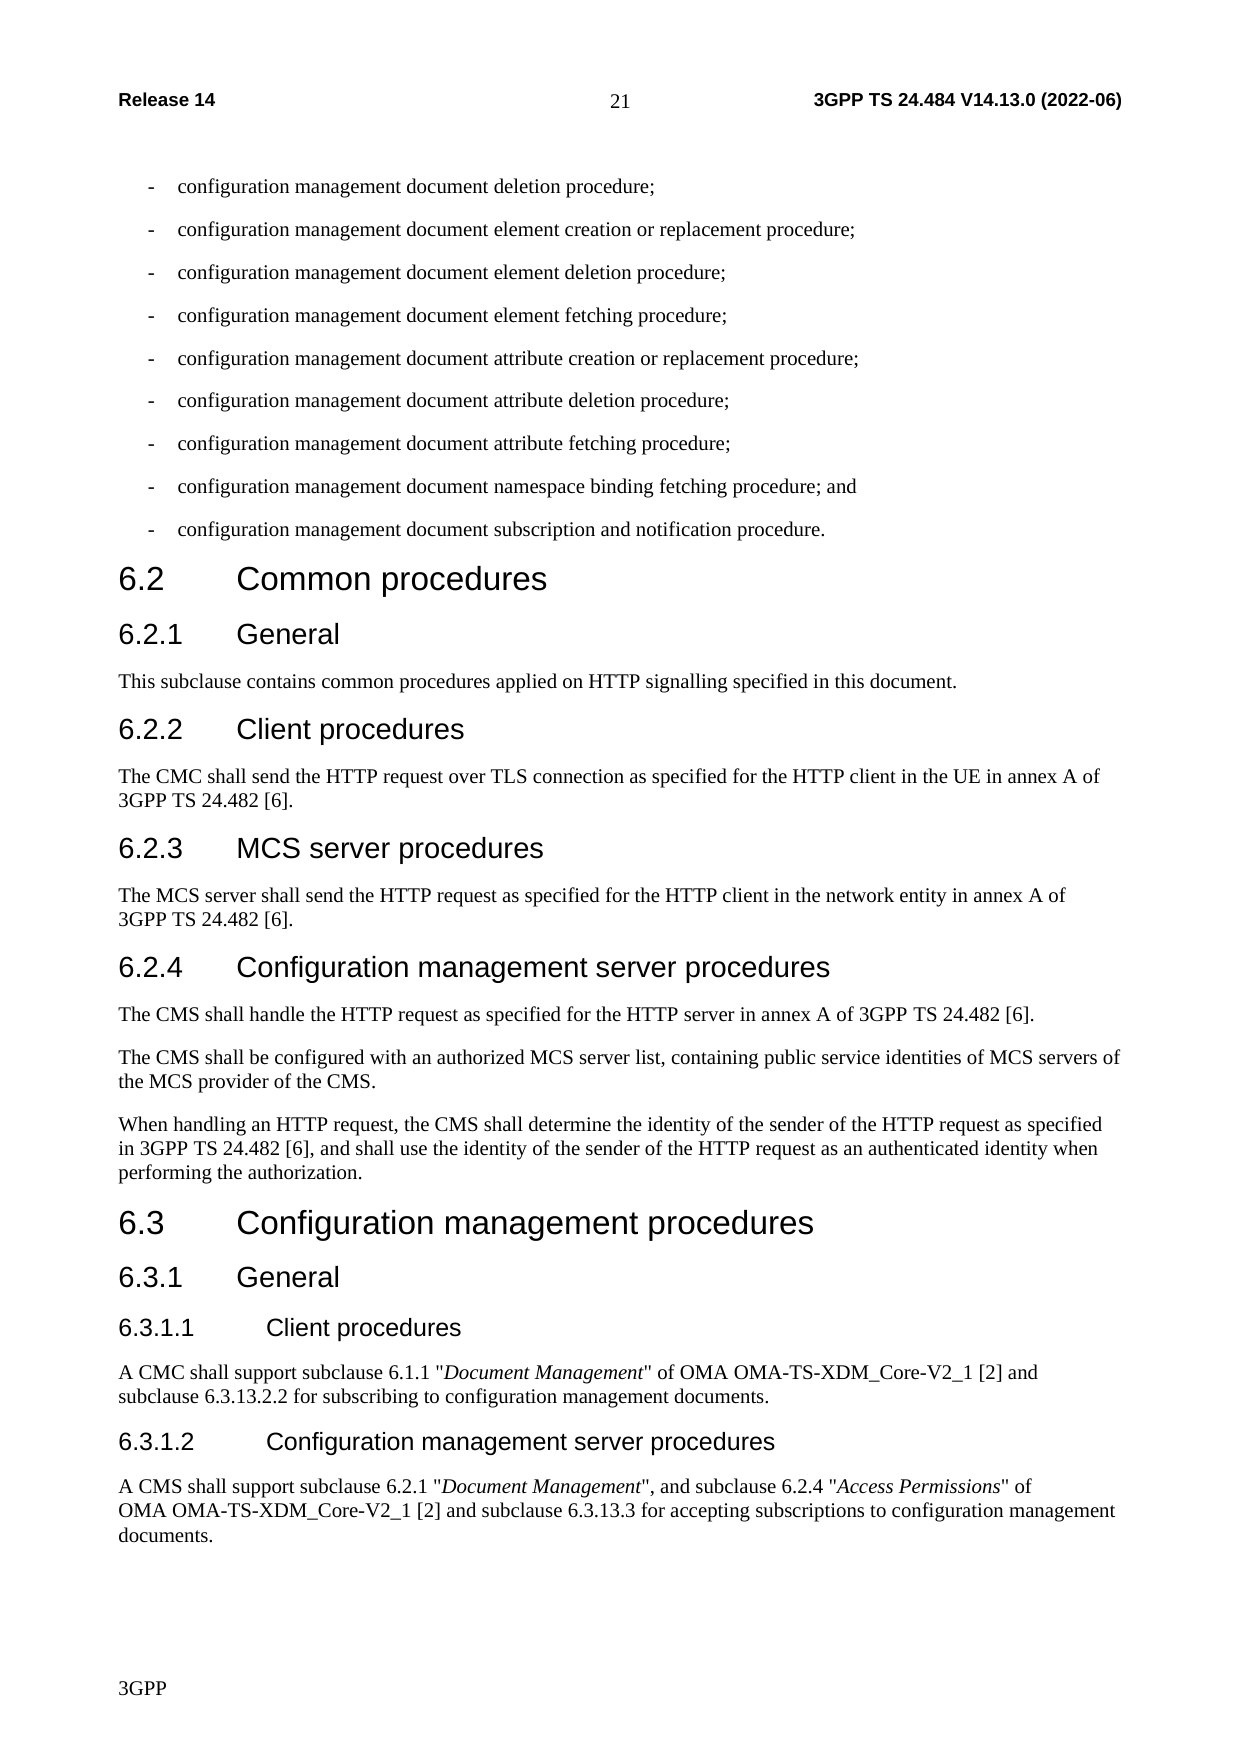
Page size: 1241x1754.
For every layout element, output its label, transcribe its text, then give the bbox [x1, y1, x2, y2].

subtitle 6.2.2 Client procedures [118, 712, 1122, 745]
text - configuration management document attribute deletion procedure; [148, 388, 1122, 412]
text - configuration management document subscription and notification procedure. [148, 517, 1122, 541]
text When handling an HTTP request, the CMS shall determine the identity of the sender of the HTTP request as specified in 3GPP TS 24.482 [6], and shall use the identity of the sender of the HTTP request as an authenticated identity when performing the authorization. [118, 1112, 1122, 1184]
subtitle 6.2.4 Configuration management server procedures [118, 950, 1122, 984]
text - configuration management document element deletion procedure; [148, 260, 1122, 284]
subtitle 6.2 Common procedures [118, 559, 1122, 598]
text - configuration management document deletion procedure; [148, 174, 1122, 198]
text - configuration management document attribute fetching procedure; [148, 431, 1122, 455]
text - configuration management document element creation or replacement procedure; [148, 217, 1122, 241]
text - configuration management document attribute creation or replacement procedure; [148, 345, 1122, 369]
text The CMS shall handle the HTTP request as specified for the HTTP server in annex A of 3GPP TS 24.482 [6]. [118, 1002, 1122, 1026]
text A CMC shall support subclause 6.1.1 "Document Management" of OMA OMA-TS-XDM_Core-V2_1 [2] and subclause 6.3.13.2.2 for subscribing to configuration management documents. [118, 1360, 1122, 1408]
text - configuration management document element fetching procedure; [148, 303, 1122, 327]
text A CMS shall support subclause 6.2.1 "Document Management", and subclause 6.2.4 "Access Permissions" of OMA OMA-TS-XDM_Core-V2_1 [2] and subclause 6.3.13.3 for accepting subscriptions to configuration management documents. [118, 1474, 1122, 1547]
text - configuration management document namespace binding fetching procedure; and [148, 474, 1122, 498]
text The MCS server shall send the HTTP request as specified for the HTTP client in the network entity in annex A of 3GPP TS 24.482 [6]. [118, 883, 1122, 931]
subtitle 6.2.3 MCS server procedures [118, 831, 1122, 864]
text This subclause contains common procedures applied on HTTP signalling specified in this document. [118, 669, 1122, 693]
subtitle 6.2.1 General [118, 617, 1122, 650]
text The CMS shall be configured with an authorized MCS server list, containing public service identities of MCS servers of the MCS provider of the CMS. [118, 1045, 1122, 1093]
subtitle 6.3.1.2 Configuration management server procedures [118, 1427, 1122, 1456]
subtitle 6.3 Configuration management procedures [118, 1203, 1122, 1241]
subtitle 6.3.1.1 Client procedures [118, 1312, 1122, 1341]
text The CMC shall send the HTTP request over TLS connection as specified for the HTTP client in the UE in annex A of 3GPP TS 24.482 [6]. [118, 764, 1122, 812]
subtitle 6.3.1 General [118, 1260, 1122, 1294]
